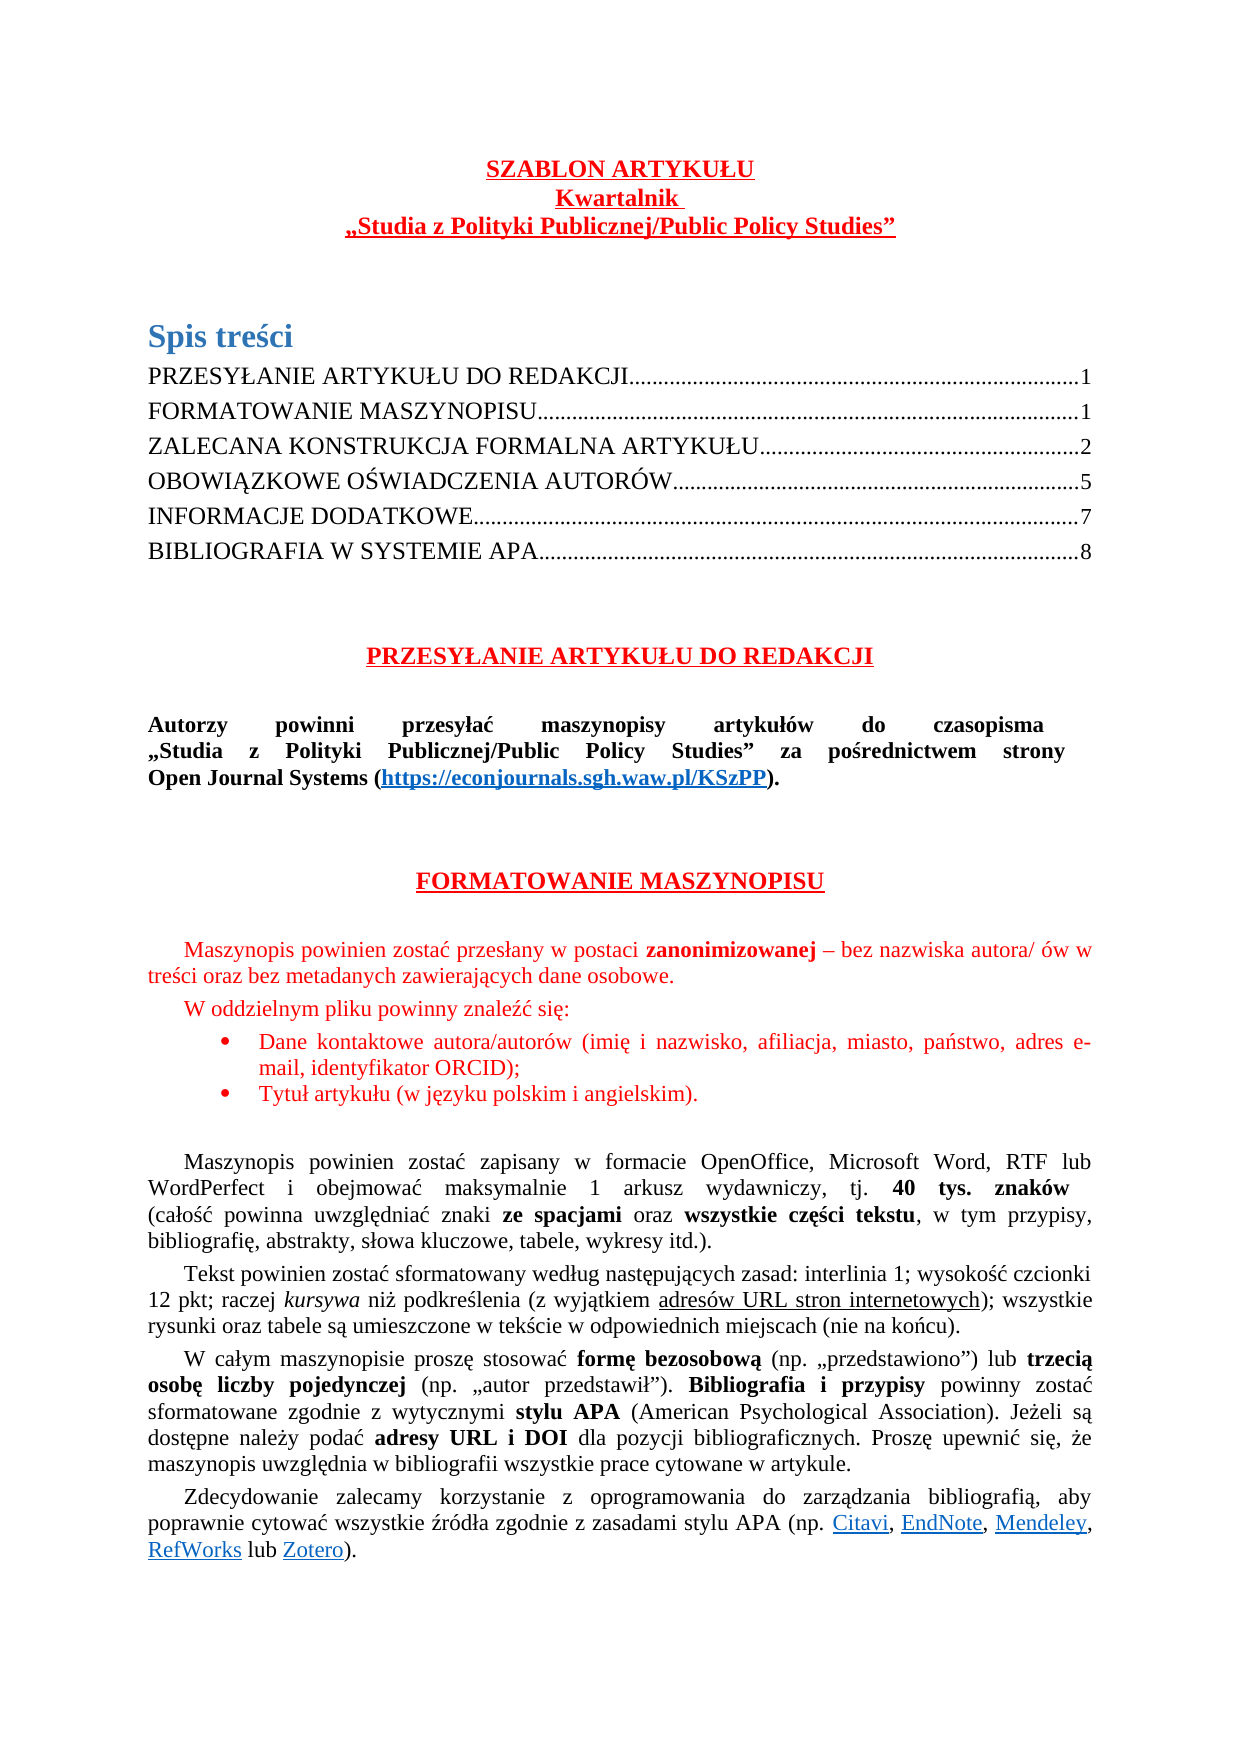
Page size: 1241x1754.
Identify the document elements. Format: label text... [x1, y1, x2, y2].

text PRZESYŁANIE ARTYKUŁU DO REDAKCJI [148, 641, 1093, 670]
list Tytuł artykułu (w języku polskim i angielskim). [221, 1081, 1093, 1107]
text FORMATOWANIE MASZYNOPISU [148, 866, 1093, 895]
text Autorzy powinni przesyłać maszynopisy artykułów do czasopisma „Studia z Polityki Publicznej/Public Policy Studies” za pośrednictwem strony Open Journal Systems (https://econjournals.sgh.waw.pl/KSzPP). [148, 711, 1093, 790]
text W całym maszynopisie proszę stosować formę bezosobową (np. „przedstawiono”) lub trzecią osobę liczby pojedynczej (np. „autor przedstawił”). Bibliografia i przypisy powinny zostać sformatowane zgodnie z wytycznymi stylu APA (American Psychological Association). Jeżeli są dostępne należy podać adresy URL i DOI dla pozycji bibliograficznych. Proszę upewnić się, że maszynopis uwzględnia w bibliografii wszystkie prace cytowane w artykule. [148, 1345, 1093, 1477]
text Tekst powinien zostać sformatowany według następujących zasad: interlinia 1; wysokość czcionki 12 pkt; raczej kursywa niż podkreślenia (z wyjątkiem adresów URL stron internetowych); wszystkie rysunki oraz tabele są umieszczone w tekście w odpowiednich miejscach (nie na końcu). [148, 1260, 1093, 1339]
text Zdecydowanie zalecamy korzystanie z oprogramowania do zarządzania bibliografią, aby poprawnie cytować wszystkie źródła zgodnie z zasadami stylu APA (np. Citavi, EndNote, Mendeley, RefWorks lub Zotero). [148, 1483, 1093, 1562]
text Maszynopis powinien zostać przesłany w postaci zanonimizowanej – bez nazwiska autora/ ów w treści oraz bez metadanych zawierających dane osobowe. [148, 936, 1093, 989]
text SZABLON ARTYKUŁU Kwartalnik „Studia z Polityki Publicznej/Public Policy Studies” [148, 154, 1093, 240]
list Dane kontaktowe autora/autorów (imię i nazwisko, afiliacja, miasto, państwo, adres e-mail, identyfikator ORCID); [221, 1028, 1093, 1081]
text W oddzielnym pliku powinny znaleźć się: [148, 995, 1093, 1022]
text Maszynopis powinien zostać zapisany w formacie OpenOffice, Microsoft Word, RTF lub WordPerfect i obejmować maksymalnie 1 arkusz wydawniczy, tj. 40 tys. znaków (całość powinna uwzględniać znaki ze spacjami oraz wszystkie części tekstu, w tym przypisy, bibliografię, abstrakty, słowa kluczowe, tabele, wykresy itd.). [148, 1148, 1093, 1253]
